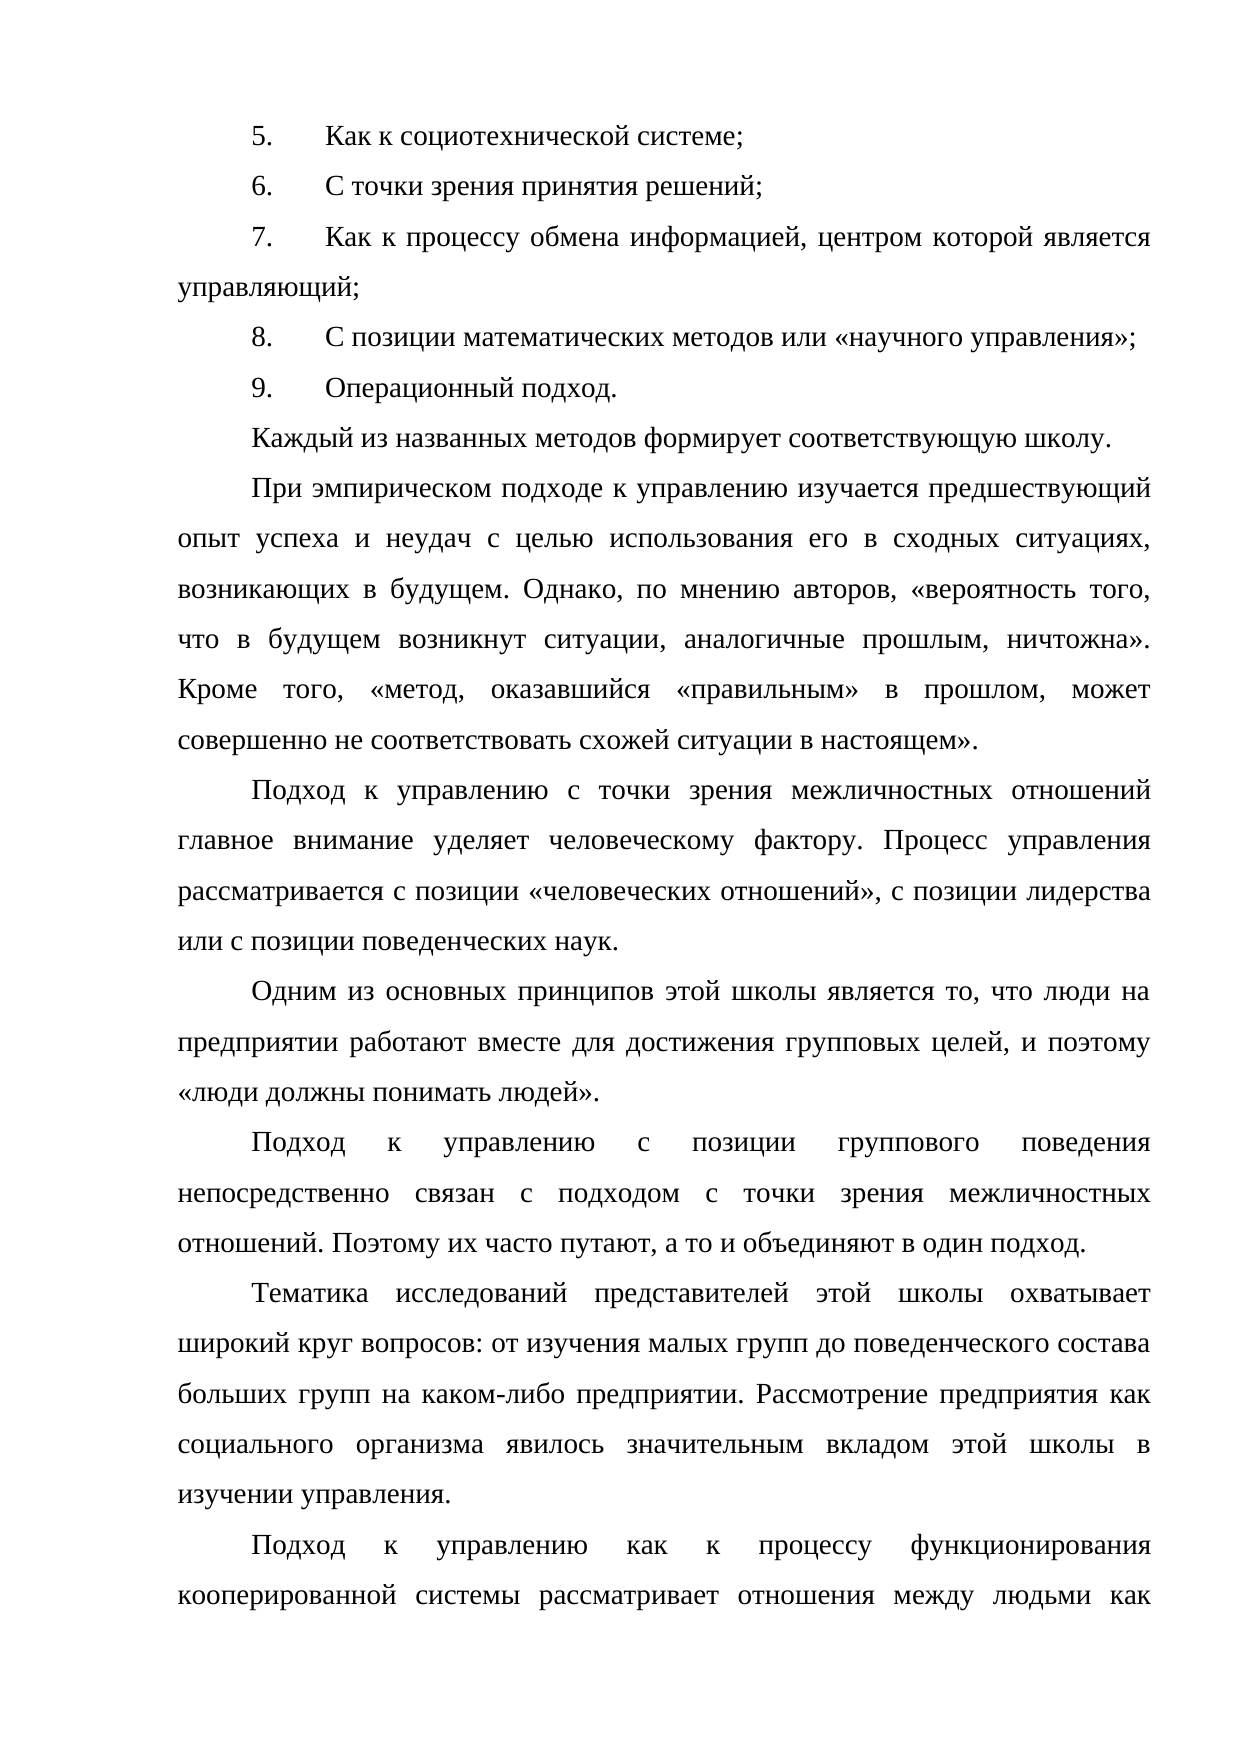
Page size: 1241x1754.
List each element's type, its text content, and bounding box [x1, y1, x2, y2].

list Как к процессу обмена информацией, центром которой является управляющий; [177, 219, 1152, 303]
list Как к социотехнической системе; [177, 118, 1152, 152]
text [177, 1527, 1152, 1611]
list Операционный подход. [177, 370, 1152, 403]
text Каждый из названных методов формирует соответствующую школу. [177, 420, 1152, 453]
text При эмпирическом подходе к управлению изучается предшествующий опыт успеха и неудач с целью использования его в сходных ситуациях, возникающих в будущем. Однако, по мнению авторов, «вероятность того, что в будущем возникнут ситуации, аналогичные прошлым, ничтожна». Кроме того, «метод, оказавшийся «правильным» в прошлом, может совершенно не соответствовать схожей ситуации в настоящем». [177, 470, 1152, 755]
list С позиции математических методов или «научного управления»; [177, 319, 1152, 353]
text Тематика исследований представителей этой школы охватывает широкий круг вопросов: от изучения малых групп до поведенческого состава больших групп на каком-либо предприятии. Рассмотрение предприятия как социального организма явилось значительным вкладом этой школы в изучении управления. [177, 1275, 1152, 1510]
text Подход к управлению с позиции группового поведения непосредственно связан с подходом с точки зрения межличностных отношений. Поэтому их часто путают, а то и объединяют в один подход. [177, 1124, 1152, 1258]
text Одним из основных принципов этой школы является то, что люди на предприятии работают вместе для достижения групповых целей, и поэтому «люди должны понимать людей». [177, 973, 1152, 1108]
text Подход к управлению с точки зрения межличностных отношений главное внимание уделяет человеческому фактору. Процесс управления рассматривается с позиции «человеческих отношений», с позиции лидерства или с позиции поведенческих наук. [177, 772, 1152, 957]
list С точки зрения принятия решений; [177, 168, 1152, 202]
